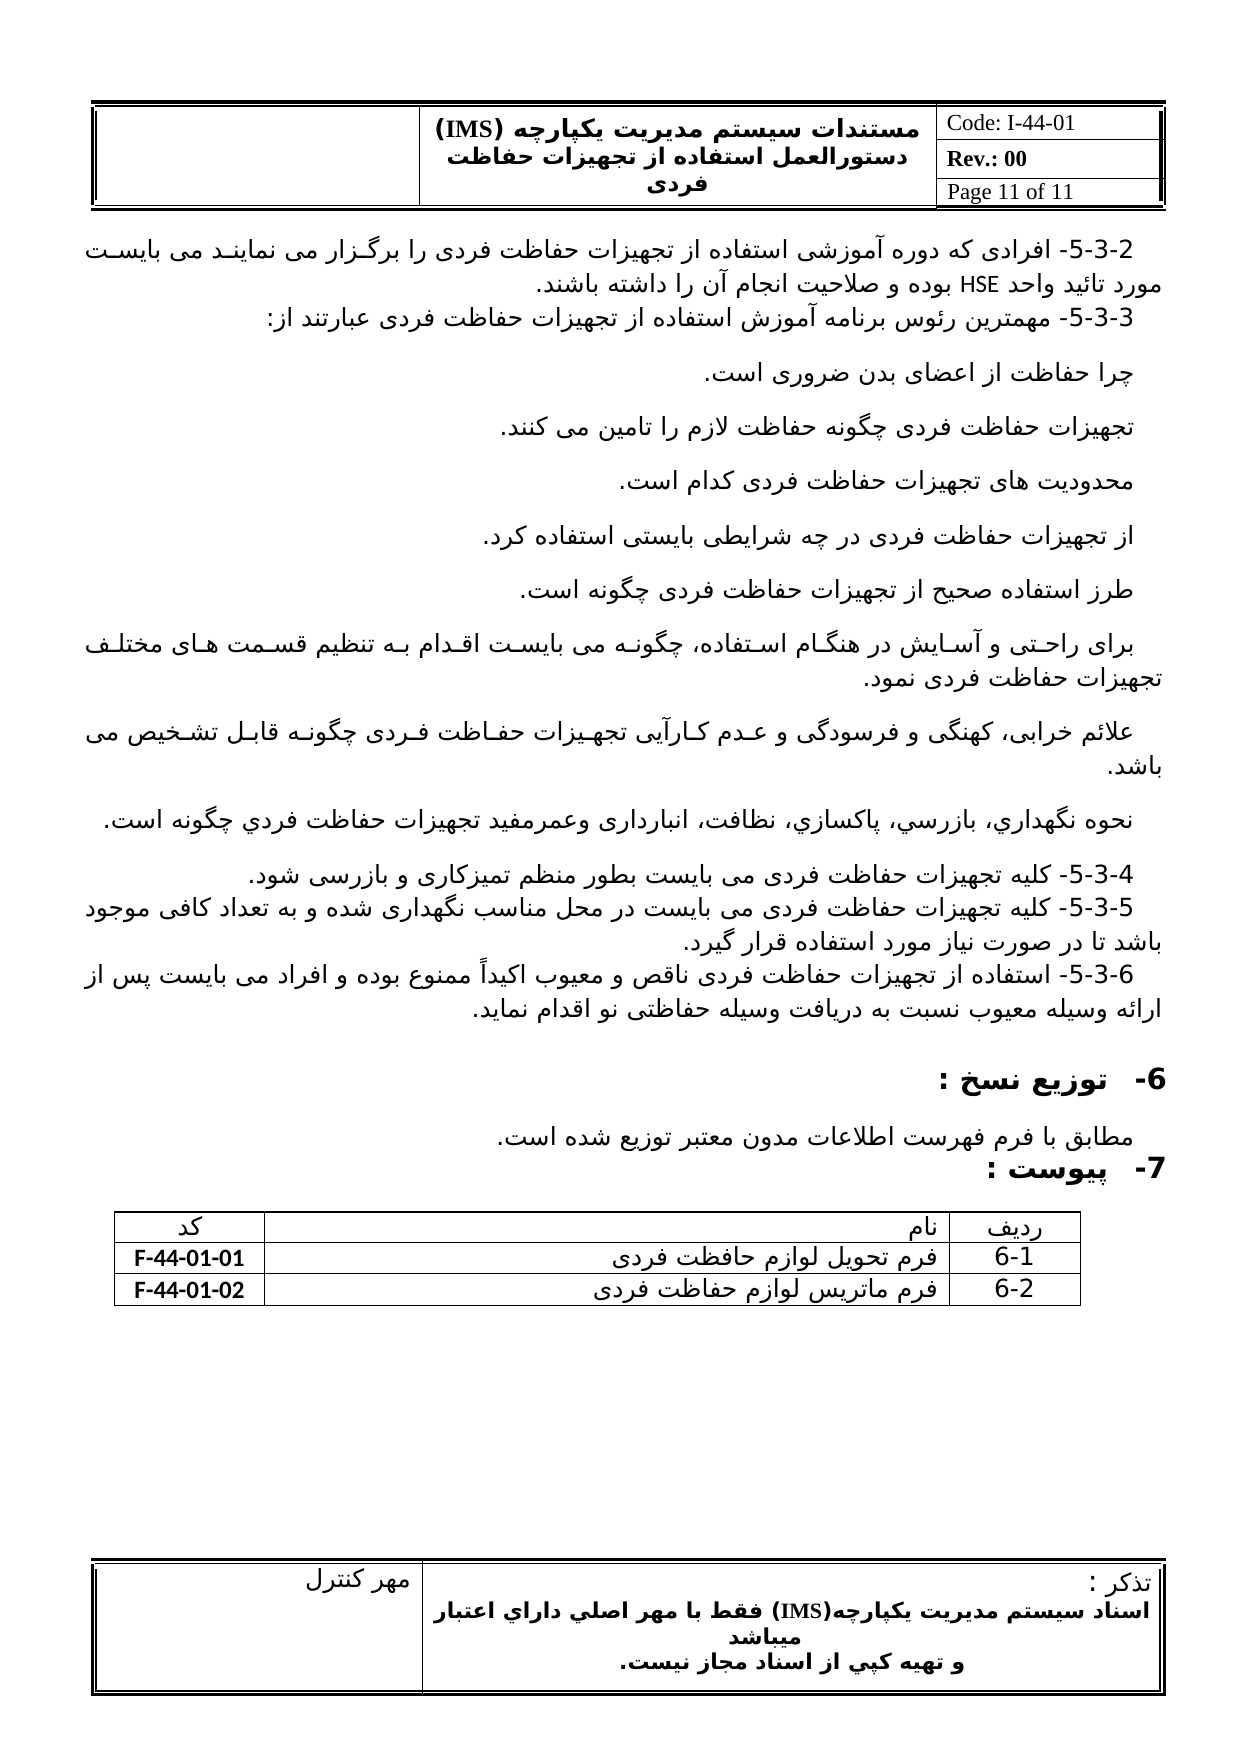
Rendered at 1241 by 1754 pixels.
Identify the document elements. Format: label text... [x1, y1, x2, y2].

table_header ردیف [950, 1213, 1080, 1242]
text از تجهیزات حفاظت فردی در چه شرایطی بایستی استفاده کرد. [84, 521, 1162, 550]
text چرا حفاظت از اعضای بدن ضروری است. [84, 358, 1162, 387]
list 5-3-6- استفاده از تجهیزات حفاظت فردی ناقص و معیوب اکیداً ممنوع بوده و افراد می بایست پس از ارائه وسیله معیوب نسبت به دریافت وسیله حفاظتی نو اقدام نماید. [84, 961, 1162, 1023]
text برای راحتی و آسایش در هنگام استفاده، چگونه می بایست اقدام به تنظیم قسمت های مختلف تجهیزات حفاظت فردی نمود. [84, 630, 1162, 692]
table_cell F-44-01-02 [115, 1274, 264, 1305]
text محدودیت های تجهیزات حفاظت فردی کدام است. [84, 467, 1162, 496]
list 5-3-4- کلیه تجهیزات حفاظت فردی می بایست بطور منظم تمیزکاری و بازرسی شود. [84, 860, 1162, 889]
text تجهیزات حفاظت فردی چگونه حفاظت لازم را تامین می کنند. [84, 412, 1162, 441]
table_cell 6-1 [950, 1243, 1080, 1273]
text طرز استفاده صحیح از تجهیزات حفاظت فردی چگونه است. [84, 575, 1162, 604]
table_cell فرم تحویل لوازم حافظت فردی [265, 1243, 949, 1273]
table_cell 6-2 [950, 1274, 1080, 1305]
table_cell F-44-01-01 [115, 1243, 264, 1273]
list 5-3-5- کلیه تجهیزات حفاظت فردی می بایست در محل مناسب نگهداری شده و به تعداد کافی موجود باشد تا در صورت نیاز مورد استفاده قرار گیرد. [84, 893, 1162, 956]
table_header کد [115, 1213, 264, 1242]
text مطابق با فرم فهرست اطلاعات مدون معتبر توزیع شده است. [84, 1122, 1162, 1152]
list توزیع نسخ : [84, 1063, 1162, 1097]
text نحوه نگهداري، بازرسي، پاكسازي، نظافت، انبارداری وعمرمفید تجهيزات حفاظت فردي چگونه است. [84, 806, 1162, 835]
text علائم خرابی، کهنگی و فرسودگی و عدم کارآیی تجهیزات حفاظت فردی چگونه قابل تشخیص می باشد. [84, 718, 1162, 780]
list 5-3-3- مهمترین رئوس برنامه آموزش استفاده از تجهیزات حفاظت فردی عبارتند از: [84, 303, 1162, 333]
table_cell فرم ماتریس لوازم حفاظت فردی [265, 1274, 949, 1305]
list پیوست : [84, 1152, 1162, 1186]
table_header نام [265, 1213, 949, 1242]
list 5-3-2- افرادی که دوره آموزشی استفاده از تجهیزات حفاظت فردی را برگزار می نمایند می بایست مورد تائید واحد HSE بوده و صلاحیت انجام آن را داشته باشند. [84, 235, 1162, 299]
